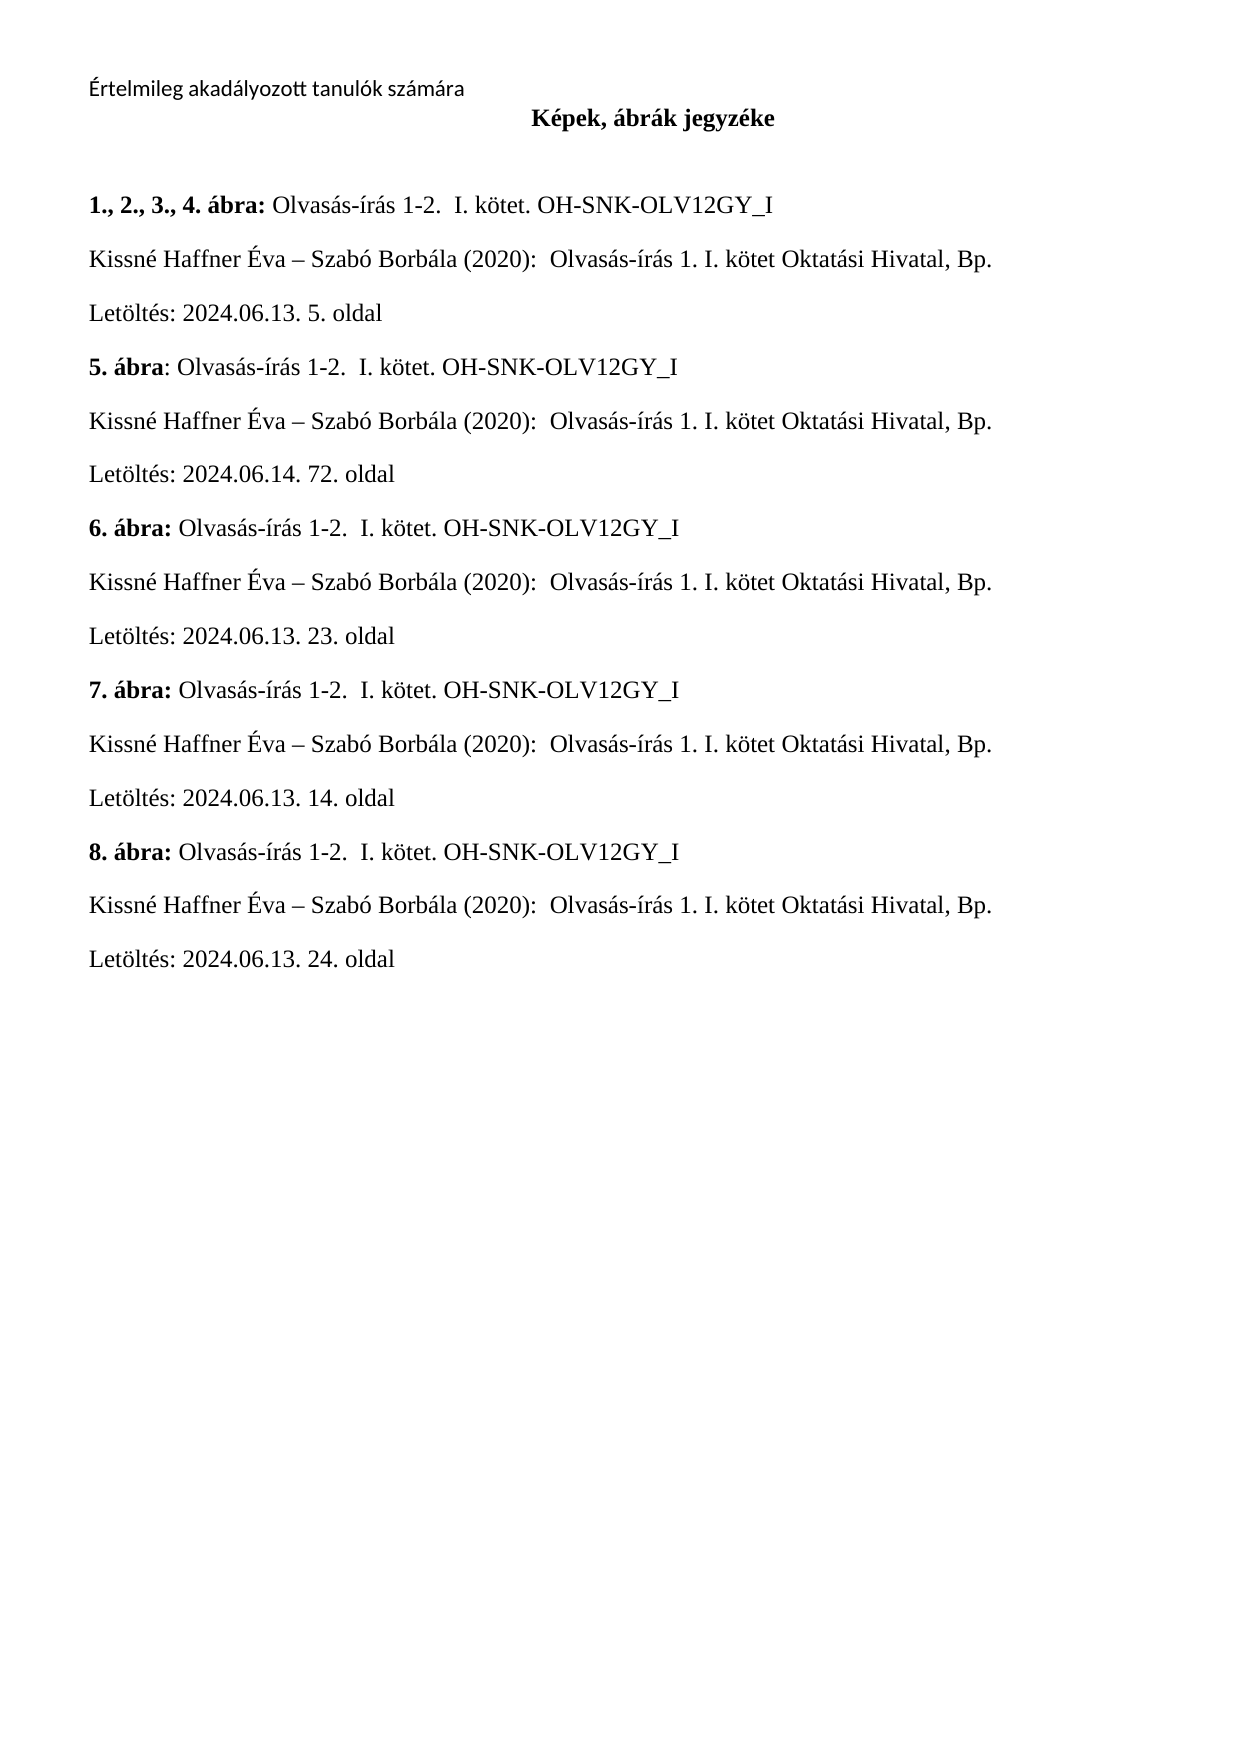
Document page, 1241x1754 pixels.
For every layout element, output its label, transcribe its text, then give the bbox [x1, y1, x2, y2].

text Kissné Haffner Éva – Szabó Borbála (2020): Olvasás-írás 1. I. kötet Oktatási Hivatal, Bp. [89, 890, 1181, 919]
text Kissné Haffner Éva – Szabó Borbála (2020): Olvasás-írás 1. I. kötet Oktatási Hivatal, Bp. [89, 729, 1181, 758]
text Letöltés: 2024.06.13. 24. oldal [89, 944, 1181, 973]
text 6. ábra: Olvasás-írás 1-2. I. kötet. OH-SNK-OLV12GY_I [89, 513, 1181, 542]
text Letöltés: 2024.06.13. 23. oldal [89, 621, 1181, 650]
text 5. ábra: Olvasás-írás 1-2. I. kötet. OH-SNK-OLV12GY_I [89, 352, 1181, 381]
text 7. ábra: Olvasás-írás 1-2. I. kötet. OH-SNK-OLV12GY_I [89, 675, 1181, 704]
text Letöltés: 2024.06.13. 14. oldal [89, 783, 1181, 811]
text Képek, ábrák jegyzéke [44, 103, 1181, 132]
text Kissné Haffner Éva – Szabó Borbála (2020): Olvasás-írás 1. I. kötet Oktatási Hivatal, Bp. [89, 567, 1181, 596]
text 8. ábra: Olvasás-írás 1-2. I. kötet. OH-SNK-OLV12GY_I [89, 837, 1181, 865]
text Kissné Haffner Éva – Szabó Borbála (2020): Olvasás-írás 1. I. kötet Oktatási Hivatal, Bp. [89, 244, 1181, 273]
text 1., 2., 3., 4. ábra: Olvasás-írás 1-2. I. kötet. OH-SNK-OLV12GY_I [89, 190, 1181, 219]
text Letöltés: 2024.06.13. 5. oldal [89, 298, 1181, 327]
text Kissné Haffner Éva – Szabó Borbála (2020): Olvasás-írás 1. I. kötet Oktatási Hivatal, Bp. [89, 406, 1181, 434]
text Letöltés: 2024.06.14. 72. oldal [89, 459, 1181, 488]
